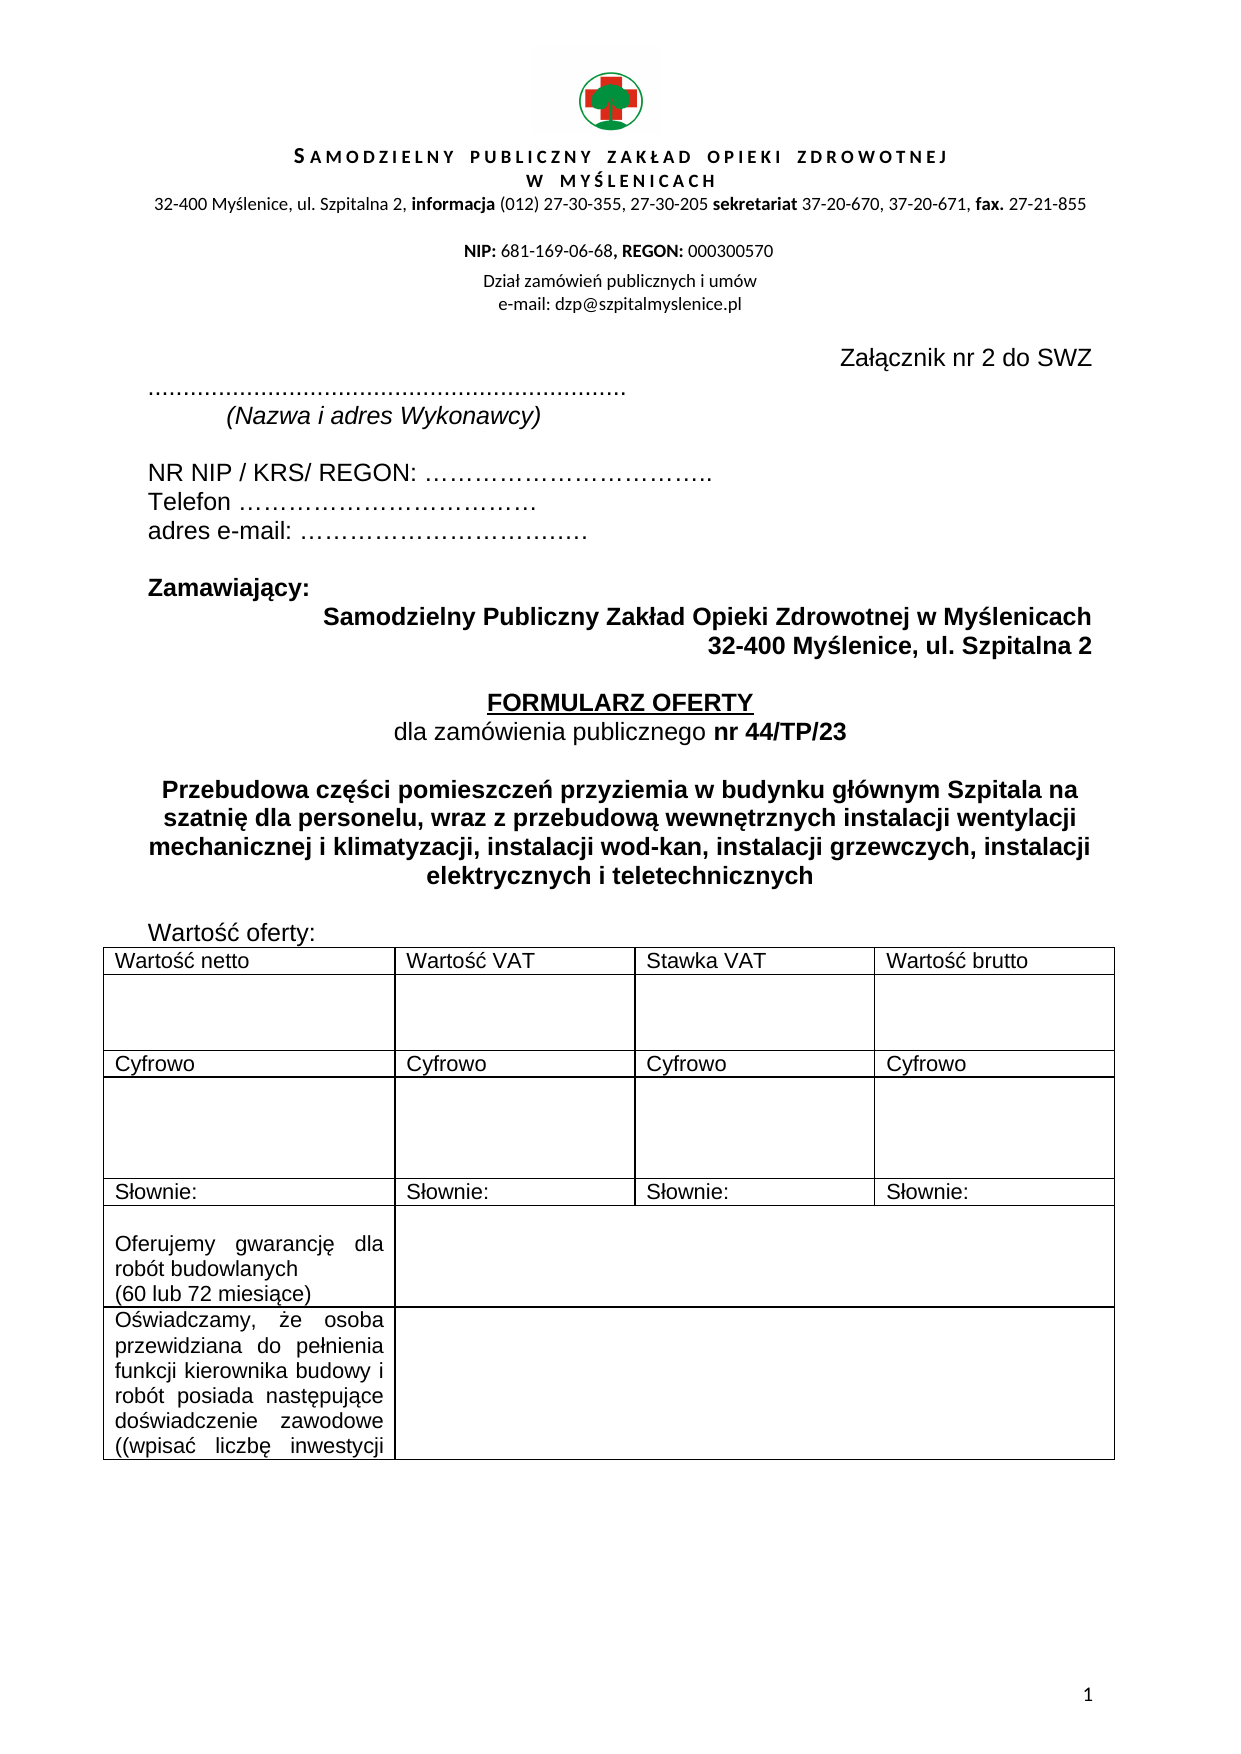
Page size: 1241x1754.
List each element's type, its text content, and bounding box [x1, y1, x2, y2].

text Wartość oferty: [148, 918, 1093, 947]
table_cell Słownie: [636, 1179, 874, 1204]
table_cell [396, 1206, 1114, 1306]
text Załącznik nr 2 do SWZ [148, 343, 1093, 372]
table_cell Słownie: [104, 1179, 394, 1204]
table_cell Oferujemy gwarancję dla robót budowlanych (60 lub 72 miesiące) [104, 1206, 394, 1306]
text Telefon ……………………………… [148, 487, 1093, 516]
table_cell [875, 975, 1114, 1050]
text adres e-mail: ………………………….…. [148, 516, 1093, 545]
table_cell [636, 975, 874, 1050]
text dla zamówienia publicznego nr 44/TP/23 [148, 717, 1093, 746]
text Przebudowa części pomieszczeń przyziemia w budynku głównym Szpitala na szatnię dla personelu, wraz z przebudową wewnętrznych instalacji wentylacji mechanicznej i klimatyzacji, instalacji wod-kan, instalacji grzewczych, instalacji elektrycznych i teletechnicznych [148, 775, 1093, 890]
table_cell Słownie: [875, 1179, 1114, 1204]
text Zamawiający: [148, 545, 1093, 602]
table_cell Cyfrowo [636, 1051, 874, 1076]
picture [532, 46, 661, 134]
table_header Stawka VAT [636, 948, 874, 973]
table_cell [104, 1308, 394, 1459]
text Samodzielny Publiczny Zakład Opieki Zdrowotnej w Myślenicach [148, 602, 1093, 631]
table_header Wartość netto [104, 948, 394, 973]
table_cell [636, 1078, 874, 1178]
text NR NIP / KRS/ REGON: …………………………….. [148, 458, 1093, 487]
table_cell [396, 1078, 634, 1178]
table_cell [396, 1308, 1114, 1459]
text FORMULARZ OFERTY [148, 688, 1093, 717]
table_header Wartość VAT [396, 948, 634, 973]
text (Nazwa i adres Wykonawcy) [148, 401, 1093, 430]
table_cell Cyfrowo [875, 1051, 1114, 1076]
table_cell Słownie: [396, 1179, 634, 1204]
table_cell [104, 1078, 394, 1178]
text 32-400 Myślenice, ul. Szpitalna 2 [148, 631, 1093, 660]
table_header Wartość brutto [875, 948, 1114, 973]
table_cell [875, 1078, 1114, 1178]
table_cell [396, 975, 634, 1050]
table_cell Cyfrowo [104, 1051, 394, 1076]
table_cell [104, 975, 394, 1050]
table_cell Cyfrowo [396, 1051, 634, 1076]
